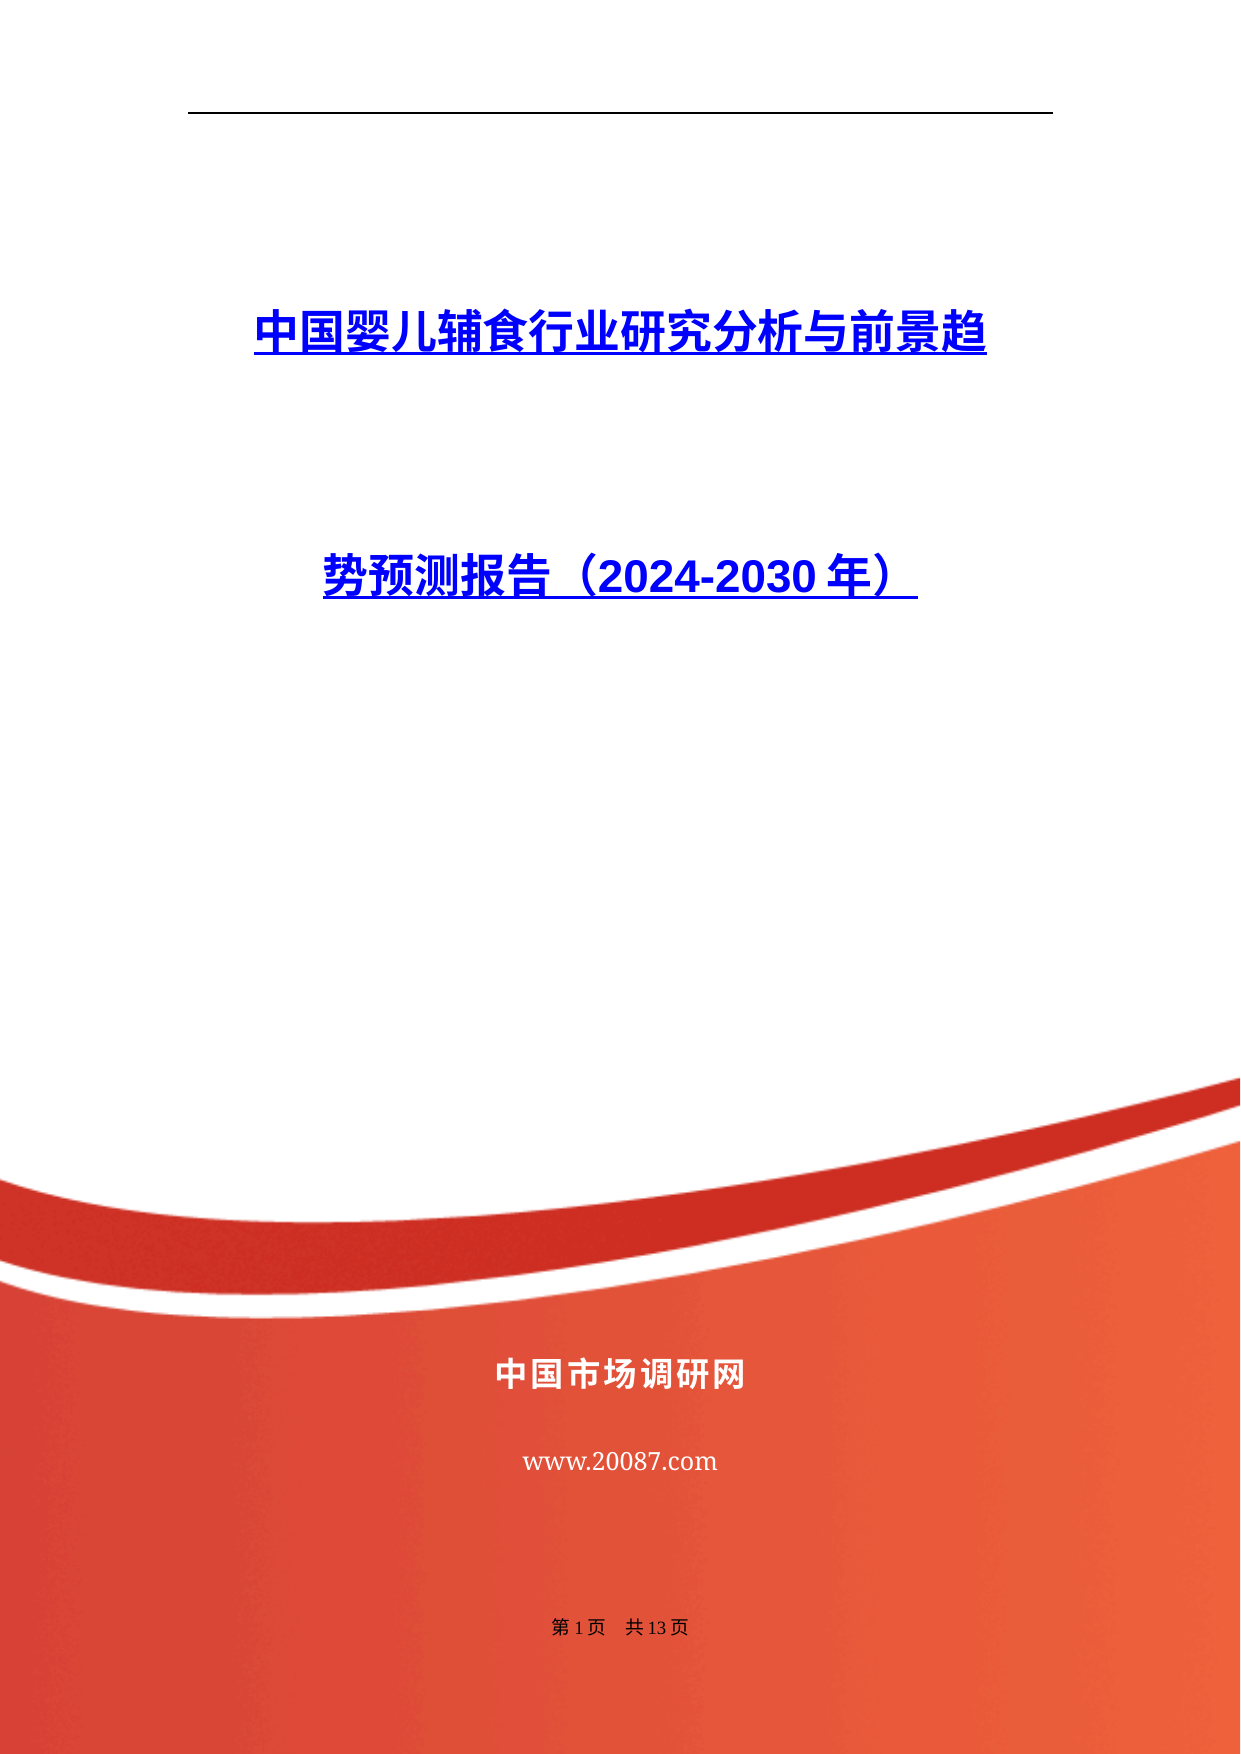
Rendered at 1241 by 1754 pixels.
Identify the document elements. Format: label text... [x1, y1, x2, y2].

text www.20087.com [187, 1428, 1053, 1493]
picture [0, 1006, 1241, 1754]
table_header 中国婴儿辅食行业研究分析与前景趋势预测报告（2024-2030年） [188, 207, 1053, 773]
subtitle 中国市场调研网 [187, 1339, 1053, 1404]
